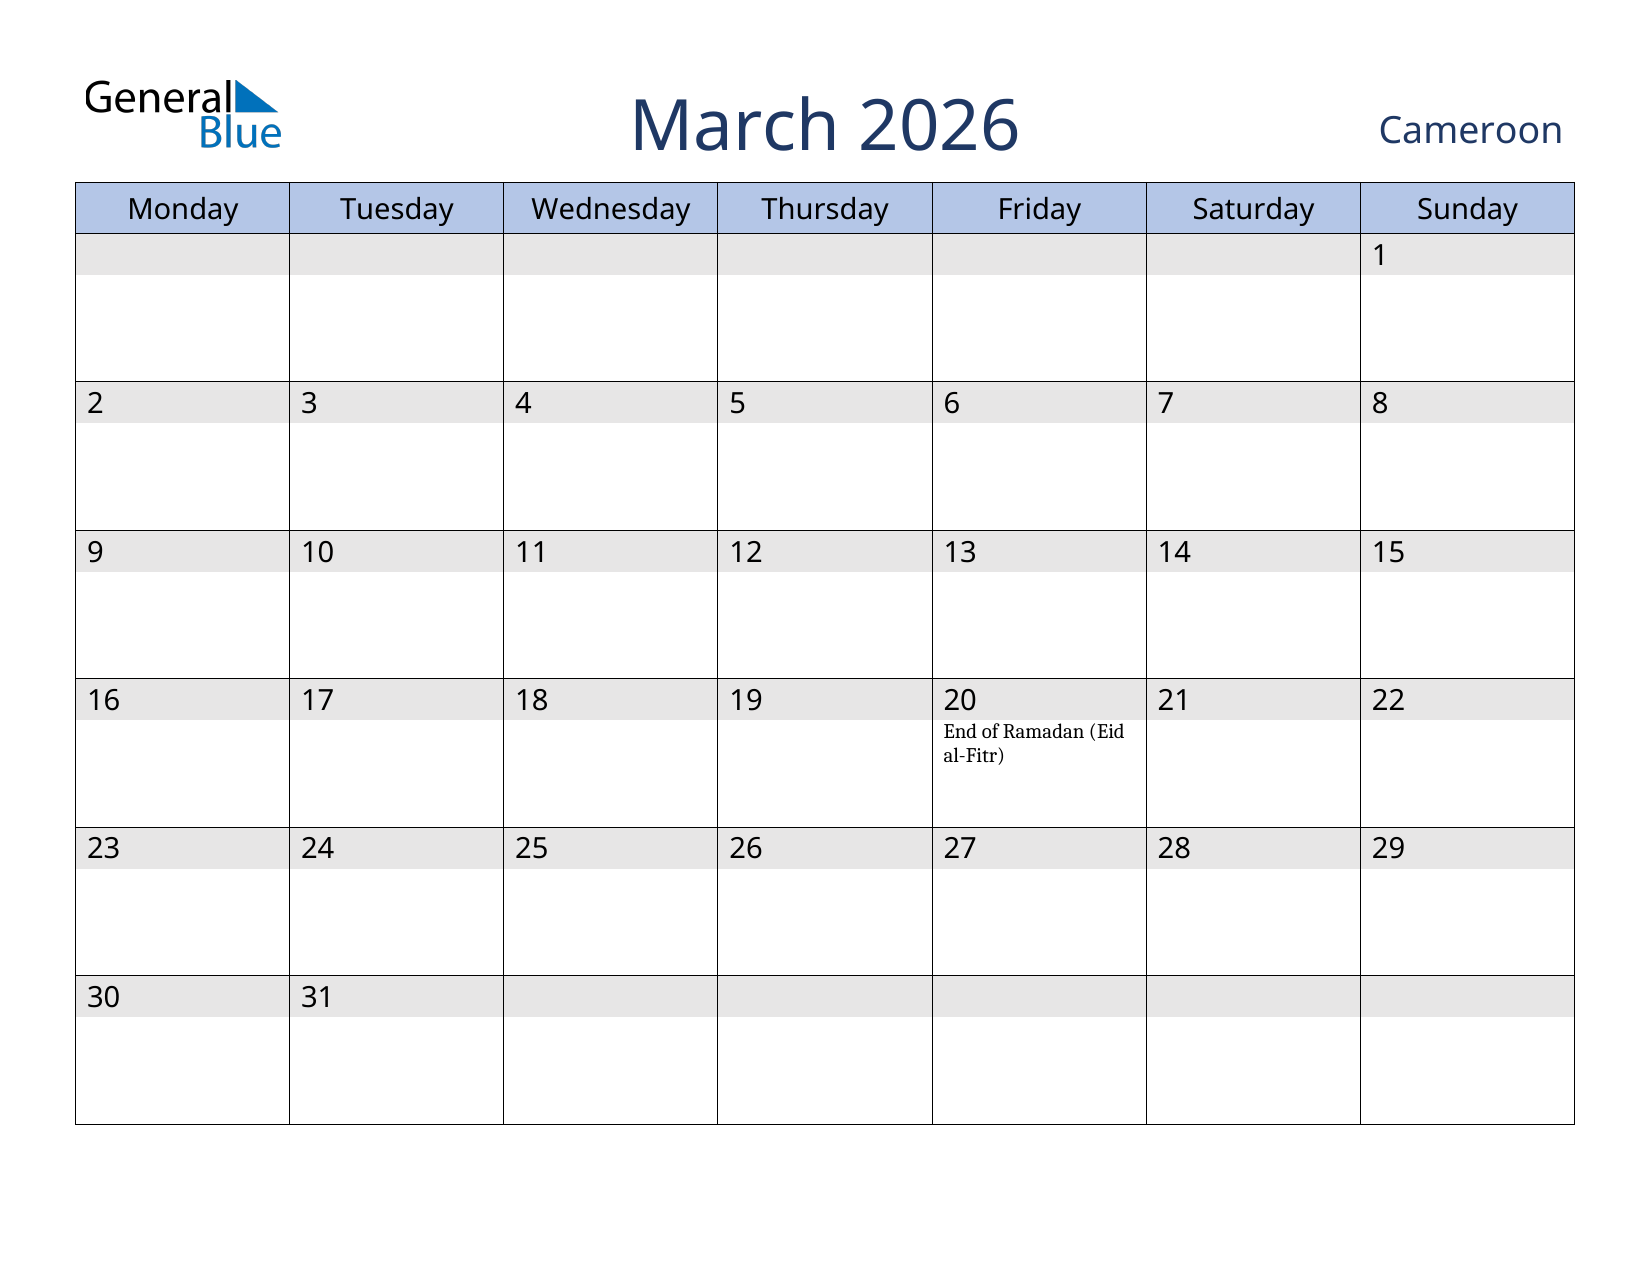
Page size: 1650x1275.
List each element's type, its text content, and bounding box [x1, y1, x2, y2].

table_cell 27 [933, 828, 1146, 869]
table_cell [718, 1017, 932, 1123]
table_cell [76, 234, 289, 275]
table_cell [290, 423, 503, 530]
table_cell [504, 275, 717, 381]
table_cell [76, 1017, 289, 1123]
table_cell Wednesday [504, 183, 717, 233]
table_cell [504, 572, 717, 678]
table_cell [933, 869, 1146, 975]
picture [86, 80, 281, 148]
table_cell [1361, 275, 1574, 381]
table_cell 28 [1147, 828, 1360, 869]
table_cell [1361, 572, 1574, 678]
table_cell [76, 869, 289, 975]
table_cell [76, 720, 289, 827]
table_cell 2 [76, 382, 289, 423]
table_cell Friday [933, 183, 1146, 233]
table_cell 10 [290, 531, 503, 572]
table_cell 12 [718, 531, 932, 572]
table_cell [290, 234, 503, 275]
table_cell 21 [1147, 679, 1360, 720]
table_cell Monday [76, 183, 289, 233]
table_cell 5 [718, 382, 932, 423]
table_cell [504, 976, 717, 1017]
table_cell 6 [933, 382, 1146, 423]
table_cell [718, 976, 932, 1017]
table_cell [933, 275, 1146, 381]
table_cell [504, 720, 717, 827]
table_cell Thursday [718, 183, 932, 233]
table_cell [718, 720, 932, 827]
table_cell 31 [290, 976, 503, 1017]
table_cell Sunday [1361, 183, 1574, 233]
table_cell 24 [290, 828, 503, 869]
table_cell [933, 234, 1146, 275]
table_cell [290, 869, 503, 975]
table_cell 16 [76, 679, 289, 720]
table_cell [290, 572, 503, 678]
table_cell 13 [933, 531, 1146, 572]
table_cell [76, 275, 289, 381]
table_cell [1361, 976, 1574, 1017]
table_cell [290, 1017, 503, 1123]
table_cell 7 [1147, 382, 1360, 423]
table_header March 2026 [504, 75, 1146, 182]
table_cell [1147, 1017, 1360, 1123]
table_cell [1361, 720, 1574, 827]
table_cell [1147, 275, 1360, 381]
table_cell [1147, 720, 1360, 827]
table_cell [504, 423, 717, 530]
table_cell [1361, 869, 1574, 975]
table_cell 26 [718, 828, 932, 869]
table_cell [76, 572, 289, 678]
table_cell 30 [76, 976, 289, 1017]
table_cell 14 [1147, 531, 1360, 572]
table_cell 4 [504, 382, 717, 423]
table_cell [1361, 1017, 1574, 1123]
table_cell 19 [718, 679, 932, 720]
table_cell 9 [76, 531, 289, 572]
table_cell [718, 234, 932, 275]
table_cell [1147, 234, 1360, 275]
table_cell 1 [1361, 234, 1574, 275]
table_cell 25 [504, 828, 717, 869]
table_cell [933, 423, 1146, 530]
table_cell Saturday [1147, 183, 1360, 233]
table_cell 18 [504, 679, 717, 720]
table_cell [933, 572, 1146, 678]
table_cell End of Ramadan (Eid al-Fitr) [933, 720, 1146, 827]
table_cell [504, 234, 717, 275]
table_cell [718, 869, 932, 975]
table_cell [1361, 423, 1574, 530]
table_cell [718, 275, 932, 381]
table_header [76, 75, 503, 182]
table_cell Tuesday [290, 183, 503, 233]
table_cell 3 [290, 382, 503, 423]
table_header Cameroon [1146, 75, 1574, 182]
table_cell 22 [1361, 679, 1574, 720]
table_cell 17 [290, 679, 503, 720]
table_cell 29 [1361, 828, 1574, 869]
table_cell [1147, 869, 1360, 975]
table_cell 20 [933, 679, 1146, 720]
table_cell 15 [1361, 531, 1574, 572]
table_cell 23 [76, 828, 289, 869]
table_cell [1147, 976, 1360, 1017]
table_cell [718, 423, 932, 530]
table_cell [1147, 423, 1360, 530]
table_cell [718, 572, 932, 678]
table_cell [290, 720, 503, 827]
table_cell 11 [504, 531, 717, 572]
table_cell [290, 275, 503, 381]
table_cell [933, 1017, 1146, 1123]
table_cell 8 [1361, 382, 1574, 423]
table_cell [933, 976, 1146, 1017]
table_cell [76, 423, 289, 530]
table_cell [1147, 572, 1360, 678]
table_cell [504, 869, 717, 975]
table_cell [504, 1017, 717, 1123]
